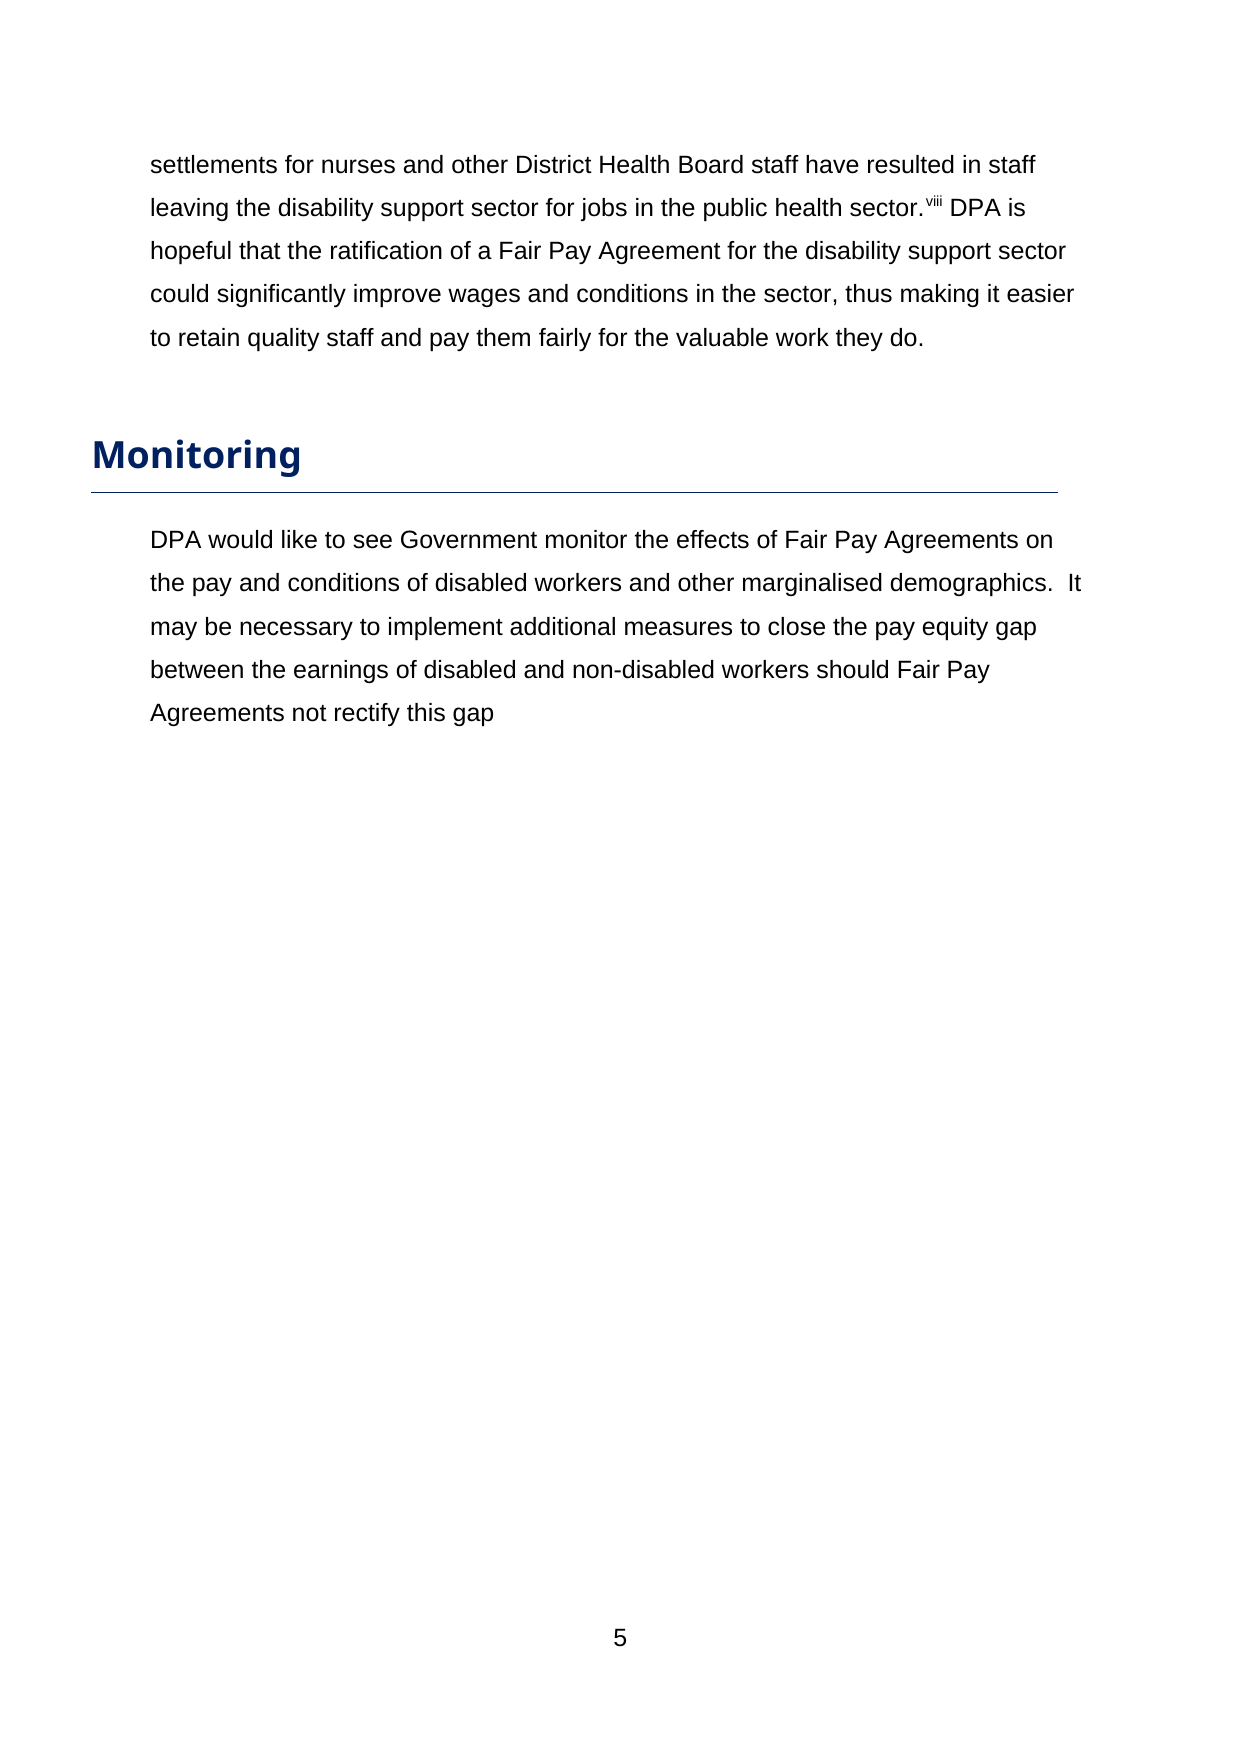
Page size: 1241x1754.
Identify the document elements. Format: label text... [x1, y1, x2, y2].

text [150, 150, 1090, 351]
subtitle Monitoring [91, 428, 1058, 492]
text DPA would like to see Government monitor the effects of Fair Pay Agreements on the pay and conditions of disabled workers and other marginalised demographics. It may be necessary to implement additional measures to close the pay equity gap between the earnings of disabled and non-disabled workers should Fair Pay Agreements not rectify this gap [150, 525, 1090, 727]
